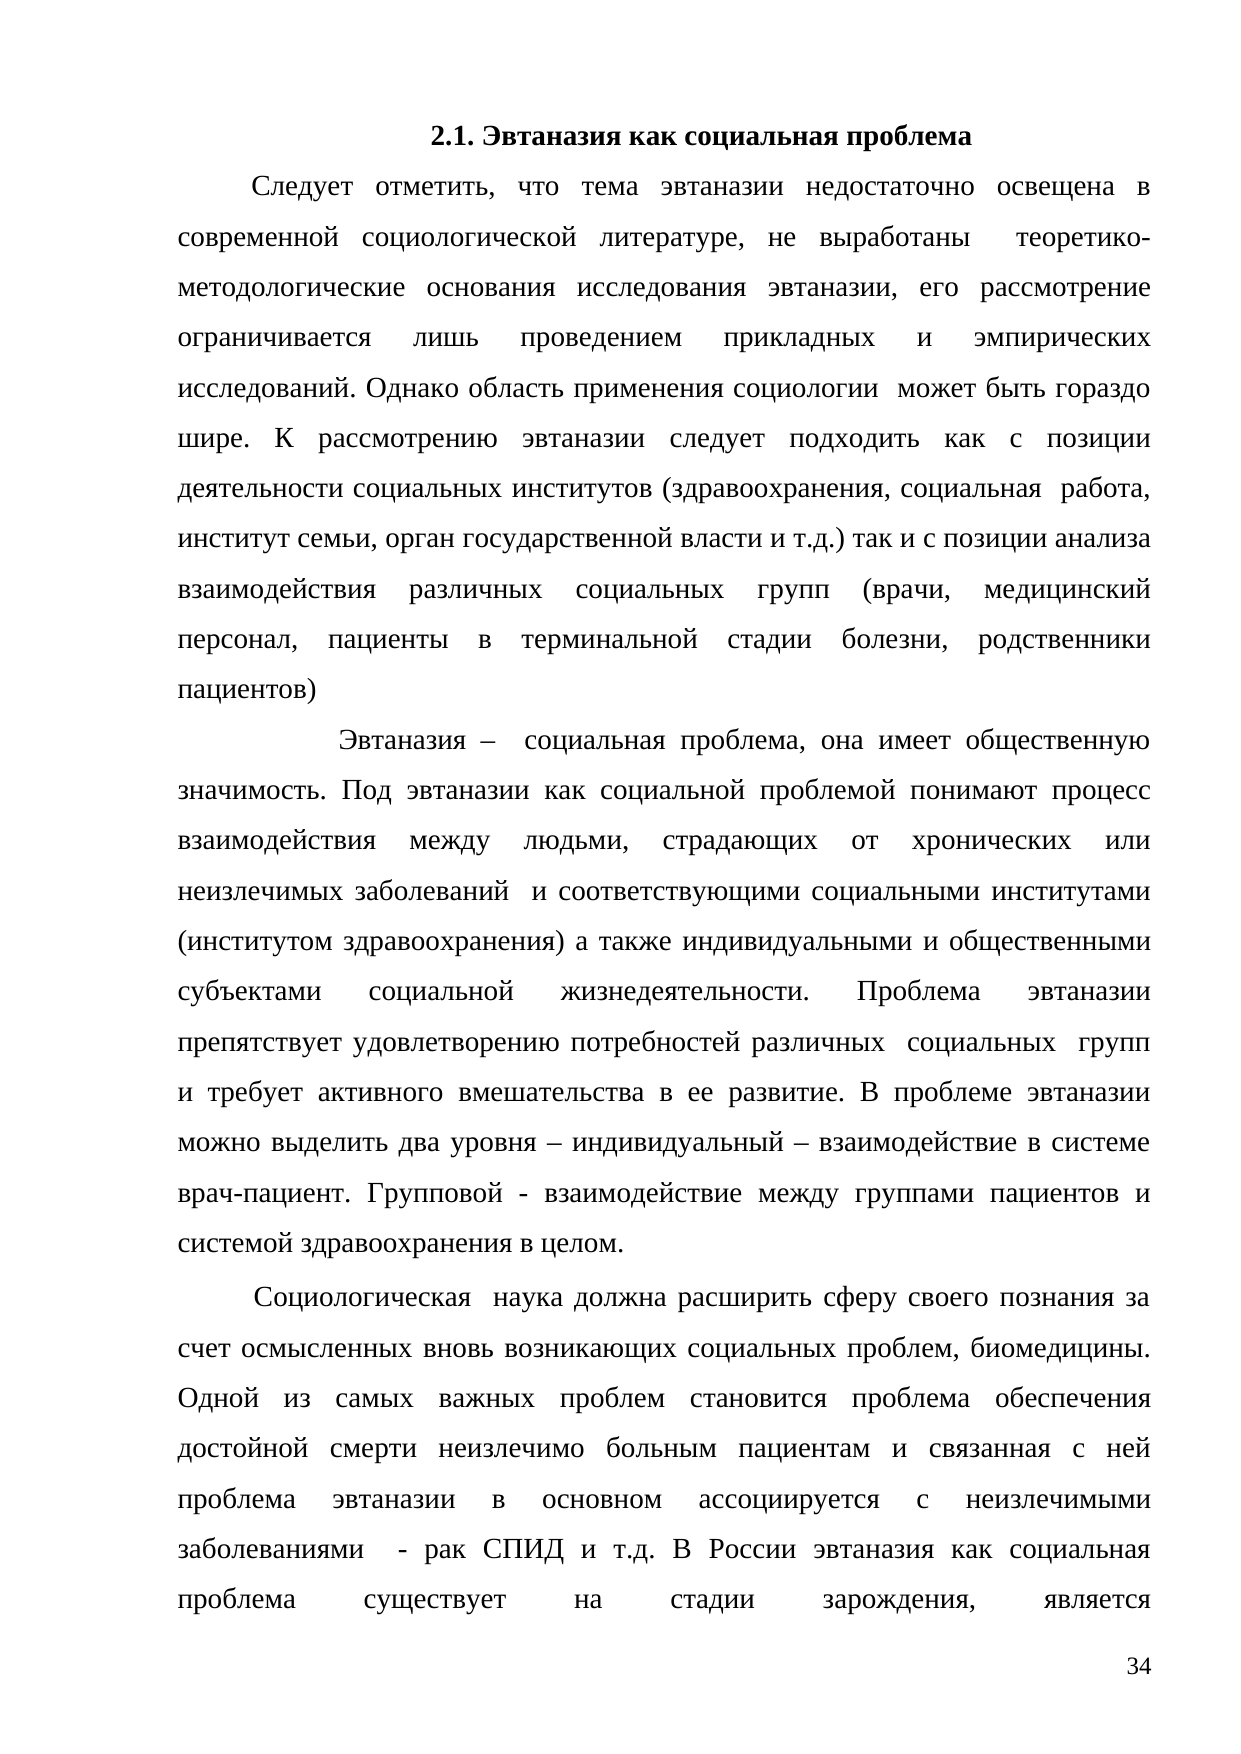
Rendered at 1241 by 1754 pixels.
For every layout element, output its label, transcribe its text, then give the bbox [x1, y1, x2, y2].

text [177, 1279, 1152, 1615]
text Следует отметить, что тема эвтаназии недостаточно освещена в современной социологической литературе, не выработаны теоретико-методологические основания исследования эвтаназии, его рассмотрение ограничивается лишь проведением прикладных и эмпирических исследований. Однако область применения социологии может быть гораздо шире. К рассмотрению эвтаназии следует подходить как с позиции деятельности социальных институтов (здравоохранения, социальная работа, институт семьи, орган государственной власти и т.д.) так и с позиции анализа взаимодействия различных социальных групп (врачи, медицинский персонал, пациенты в терминальной стадии болезни, родственники пациентов) [177, 168, 1152, 705]
text Эвтаназия – социальная проблема, она имеет общественную значимость. Под эвтаназии как социальной проблемой понимают процесс взаимодействия между людьми, страдающих от хронических или неизлечимых заболеваний и соответствующими социальными институтами (институтом здравоохранения) а также индивидуальными и общественными субъектами социальной жизнедеятельности. Проблема эвтаназии препятствует удовлетворению потребностей различных социальных групп и требует активного вмешательства в ее развитие. В проблеме эвтаназии можно выделить два уровня – индивидуальный – взаимодействие в системе врач-пациент. Групповой - взаимодействие между группами пациентов и системой здравоохранения в целом. [177, 722, 1152, 1258]
text 2.1. Эвтаназия как социальная проблема [177, 118, 1152, 152]
